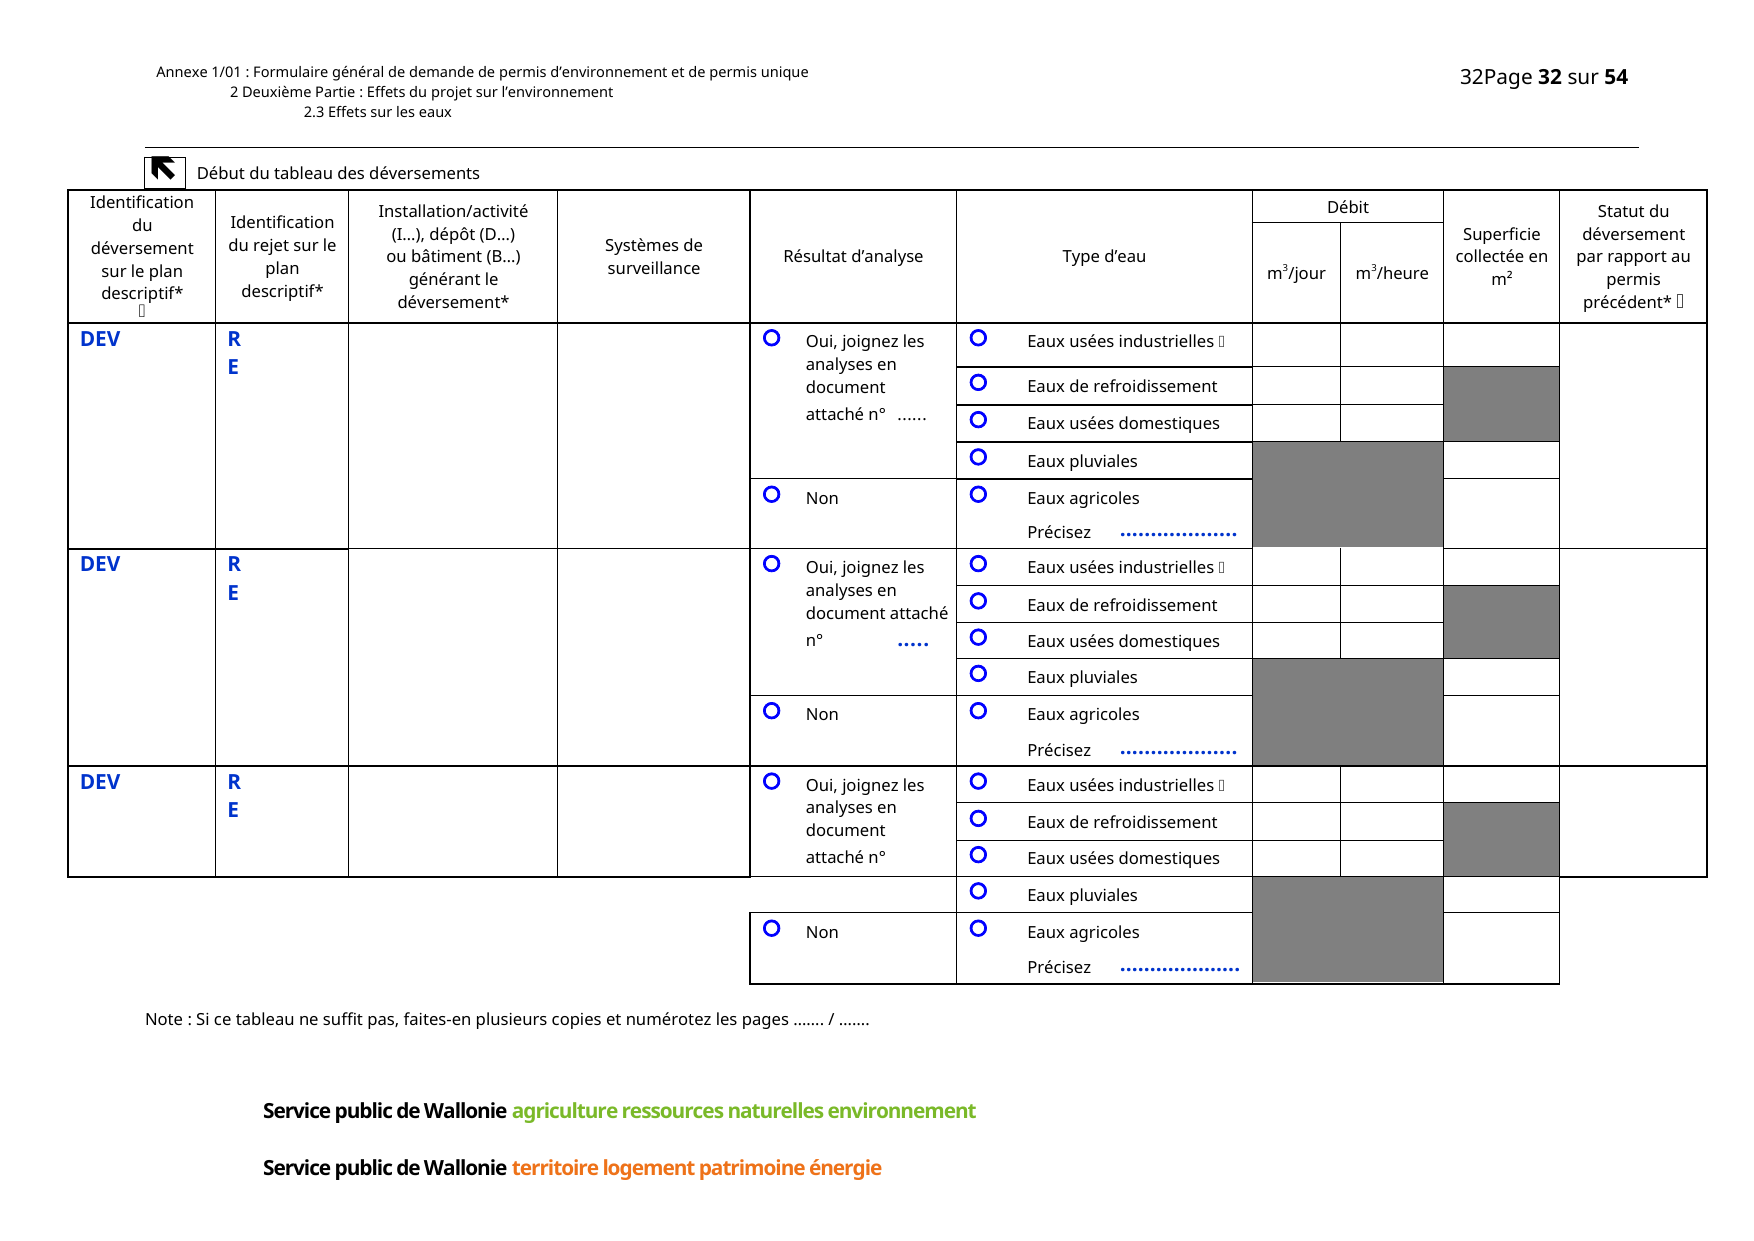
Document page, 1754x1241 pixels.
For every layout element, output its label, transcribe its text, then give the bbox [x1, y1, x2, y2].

table_cell [957, 623, 1016, 658]
table_cell [957, 406, 1016, 441]
table_cell Eaux agricoles [1016, 913, 1252, 947]
table_cell [1560, 549, 1706, 765]
table_cell RE [216, 767, 263, 876]
table_cell Eaux usées domestiques [1016, 406, 1252, 441]
table_cell [1341, 767, 1443, 802]
table_cell Eaux pluviales [1016, 877, 1252, 912]
table_cell [1341, 548, 1443, 585]
table_cell [263, 550, 348, 765]
table_header Statut du déversement par rapport au permis précédent* [1560, 191, 1706, 322]
table_cell Précisez [1016, 730, 1104, 765]
table_cell [349, 767, 557, 876]
table_cell [1104, 947, 1252, 982]
table_cell [751, 479, 794, 547]
table_cell [957, 913, 1016, 982]
table_cell [1104, 730, 1252, 765]
table_cell [957, 324, 1016, 366]
table_cell [145, 158, 185, 188]
table_cell [1444, 696, 1559, 765]
table_cell [957, 803, 1016, 839]
table_cell [145, 550, 215, 765]
table_cell [1341, 324, 1443, 366]
table_cell [957, 696, 1016, 765]
table_cell [1253, 767, 1340, 802]
table_cell Eaux de refroidissement [1016, 803, 1252, 839]
table_cell Non [794, 696, 956, 765]
table_cell RE [216, 324, 263, 547]
table_cell [1253, 803, 1340, 839]
table_cell [1253, 367, 1340, 403]
table_cell DEV [69, 324, 144, 547]
table_cell [1341, 803, 1443, 839]
table_cell [1253, 623, 1340, 658]
table_cell [957, 659, 1016, 694]
table_header Identification du déversement sur le plan descriptif* [69, 191, 215, 322]
table_cell Eaux usées industrielles [1016, 767, 1252, 802]
table_cell [1341, 367, 1443, 403]
table_header Superficie collectée en m² [1444, 191, 1559, 322]
table_cell [957, 368, 1016, 403]
table_cell Précisez [1016, 947, 1104, 982]
table_header Débit [1253, 191, 1443, 222]
table_cell [957, 586, 1016, 622]
table_cell [1341, 586, 1443, 622]
table_cell m3/jour [1253, 223, 1340, 322]
table_cell [1444, 877, 1559, 912]
table_cell Oui, joignez les analyses en document attaché n° [794, 549, 956, 694]
table_cell Eaux usées domestiques [1016, 623, 1252, 658]
table_cell [751, 324, 794, 478]
table_header Résultat d’analyse [751, 191, 956, 322]
table_cell [1444, 803, 1559, 876]
table_cell [1253, 586, 1340, 622]
table_cell [751, 913, 794, 982]
table_cell [1444, 324, 1559, 366]
table_cell Début du tableau des déversements [186, 157, 570, 188]
table_cell [751, 767, 794, 876]
table_cell [1253, 548, 1340, 585]
table_cell [1444, 586, 1559, 658]
table_header Type d’eau [957, 191, 1252, 322]
table_cell [1253, 405, 1340, 441]
table_cell Non [794, 913, 956, 982]
table_cell Non [794, 479, 956, 547]
table_cell [1253, 877, 1443, 982]
table_cell [1253, 841, 1340, 876]
table_cell [349, 549, 557, 765]
table_cell RE [216, 550, 263, 765]
table_header Installation/activité (I…), dépôt (D…) ou bâtiment (B…) générant le déversement* [349, 191, 557, 322]
table_cell Eaux de refroidissement [1016, 586, 1252, 622]
table_header Identification du rejet sur le plan descriptif* [216, 191, 348, 322]
text Note : Si ce tableau ne suffit pas, faites-en plusieurs copies et numérotez les pages ……. / ……. [145, 1007, 1639, 1030]
table_cell [145, 324, 215, 547]
table_cell Eaux de refroidissement [1016, 368, 1252, 403]
table_cell [957, 767, 1016, 802]
table_cell [751, 549, 794, 694]
table_cell [558, 767, 749, 876]
table_cell [263, 324, 348, 547]
table_cell Eaux agricoles [1016, 696, 1252, 730]
table_cell [957, 841, 1016, 876]
table_cell [1560, 324, 1706, 547]
table_cell [1444, 549, 1559, 585]
table_cell m3/heure [1341, 223, 1443, 322]
table_cell [1444, 479, 1559, 547]
table_cell DEV [69, 767, 144, 876]
table_cell [957, 549, 1016, 585]
table_cell [263, 767, 348, 876]
table_cell [1444, 767, 1559, 802]
table_cell [558, 324, 749, 547]
table_cell [1444, 367, 1559, 441]
table_cell [1444, 913, 1559, 982]
table_cell [1341, 405, 1443, 441]
table_cell [349, 324, 557, 547]
table_cell [957, 480, 1016, 547]
table_cell [145, 767, 215, 876]
table_cell [1341, 841, 1443, 876]
table_cell [1253, 442, 1443, 547]
table_cell DEV [69, 550, 144, 765]
table_cell [1253, 324, 1340, 366]
table_cell Eaux usées industrielles [1016, 324, 1252, 366]
table_cell Eaux pluviales [1016, 659, 1252, 694]
table_cell Précisez [1016, 513, 1104, 547]
table_cell [1560, 767, 1706, 876]
table_cell Oui, joignez les analyses en document attaché n° [794, 767, 956, 876]
table_cell Eaux pluviales [1016, 443, 1252, 478]
table_cell [1444, 659, 1559, 694]
table_cell Eaux agricoles [1016, 480, 1252, 513]
table_cell [957, 877, 1016, 912]
table_cell [957, 443, 1016, 478]
table_cell [1444, 442, 1559, 478]
table_cell [751, 696, 794, 765]
table_cell [558, 549, 749, 765]
table_cell Oui, joignez les analyses en document attaché n° [794, 324, 956, 478]
table_cell [1104, 513, 1252, 547]
table_cell Eaux usées industrielles [1016, 549, 1252, 585]
table_cell Eaux usées domestiques [1016, 841, 1252, 876]
table_cell [1341, 623, 1443, 658]
table_header Systèmes de surveillance [558, 191, 749, 322]
table_cell [1253, 659, 1443, 765]
